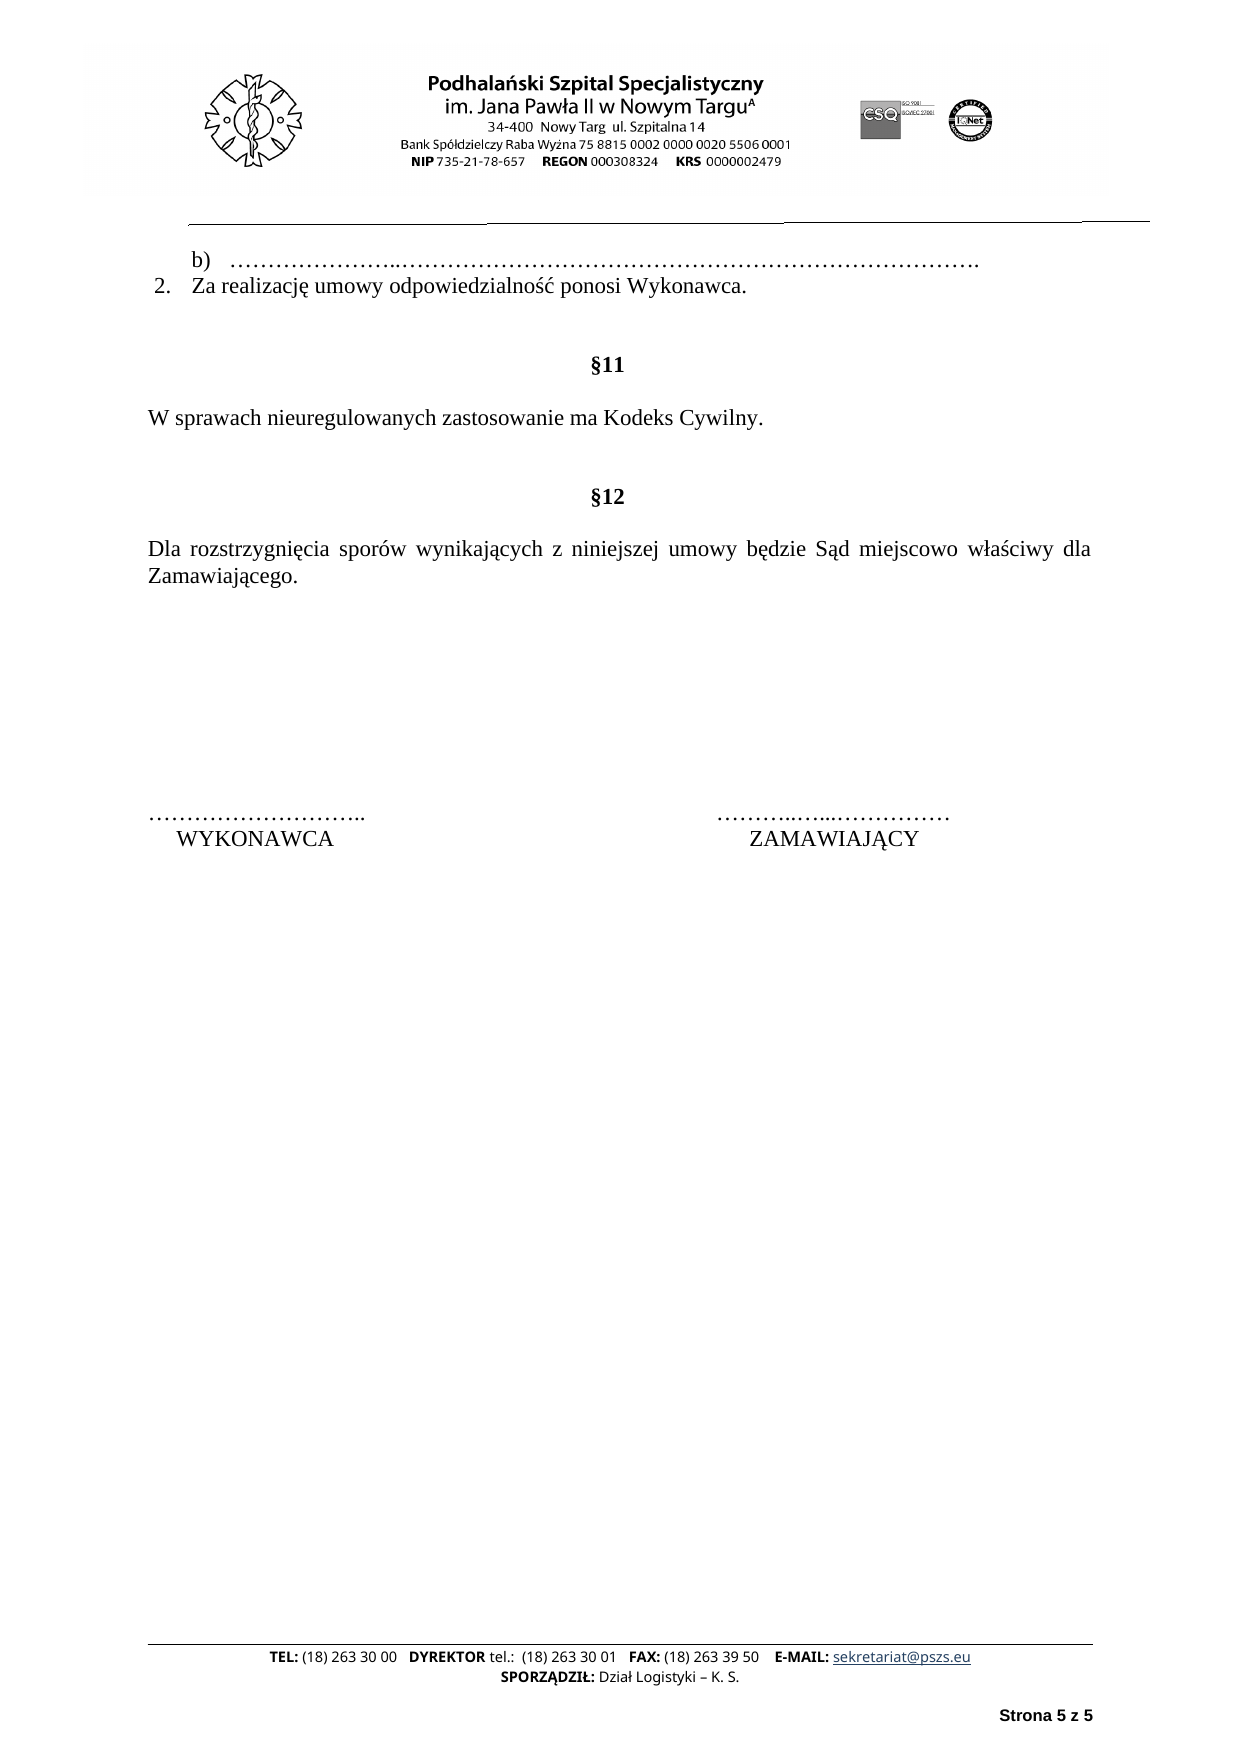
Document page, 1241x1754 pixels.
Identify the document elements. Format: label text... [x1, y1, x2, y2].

text Dla rozstrzygnięcia sporów wynikających z niniejszej umowy będzie Sąd miejscowo właściwy dla Zamawiającego. [148, 536, 1093, 588]
text W sprawach nieuregulowanych zastosowanie ma Kodeks Cywilny. [148, 404, 1093, 430]
list Za realizację umowy odpowiedzialność ponosi Wykonawca. [154, 272, 1093, 298]
text §12 [516, 483, 1093, 509]
list …………………..…………………………………………………………………. [191, 246, 1093, 272]
text ……………………….. ………..…...…………… [148, 799, 1093, 825]
text §11 [516, 351, 1093, 377]
subtitle WYKONAWCA ZAMAWIAJĄCY [148, 825, 1093, 852]
picture [83, 43, 1109, 196]
